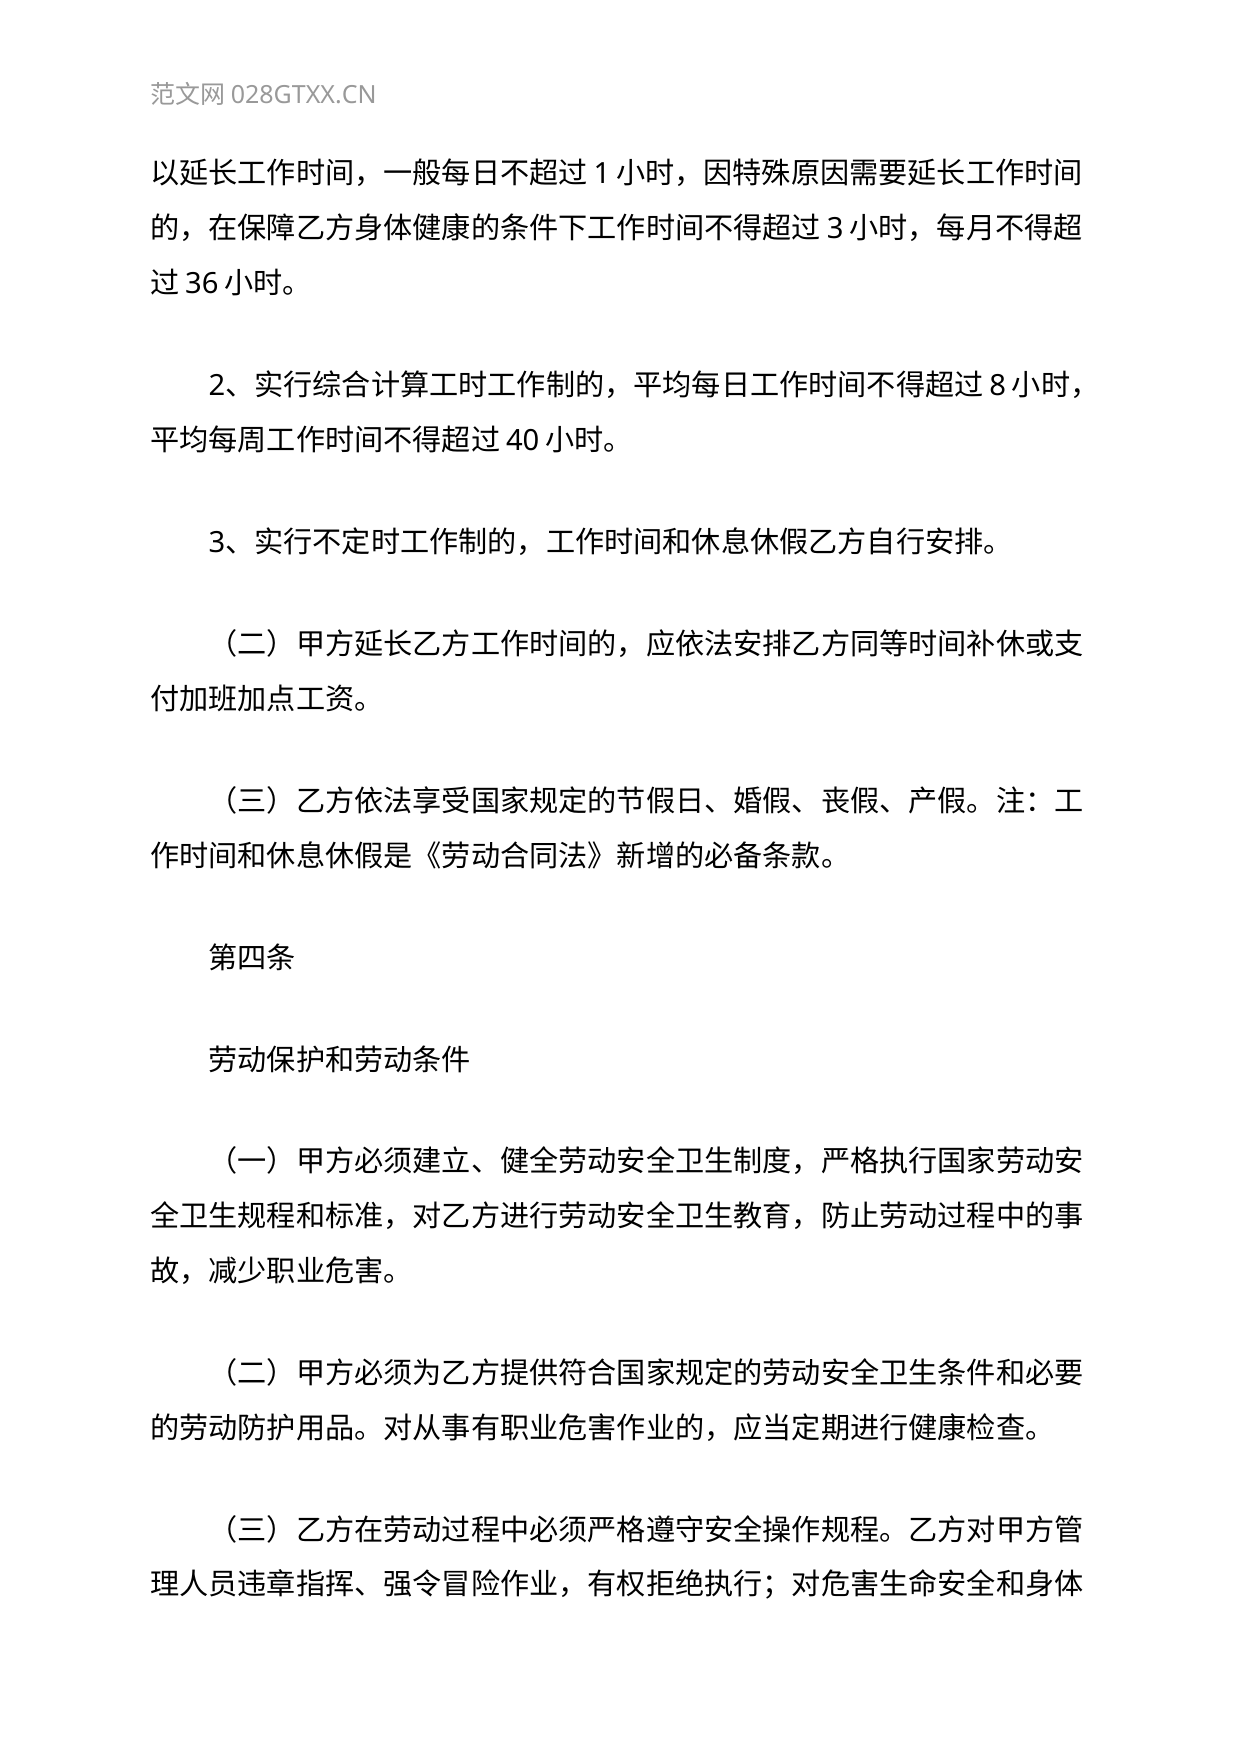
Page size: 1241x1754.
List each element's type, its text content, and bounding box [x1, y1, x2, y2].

text （一）甲方必须建立、健全劳动安全卫生制度，严格执行国家劳动安全卫生规程和标准，对乙方进行劳动安全卫生教育，防止劳动过程中的事故，减少职业危害。 [150, 1138, 1090, 1290]
text 3、实行不定时工作制的，工作时间和休息休假乙方自行安排。 [150, 519, 1090, 561]
text （三）乙方依法享受国家规定的节假日、婚假、丧假、产假。注：工作时间和休息休假是《劳动合同法》新增的必备条款。 [150, 778, 1090, 875]
text （二）甲方必须为乙方提供符合国家规定的劳动安全卫生条件和必要的劳动防护用品。对从事有职业危害作业的，应当定期进行健康检查。 [150, 1349, 1090, 1447]
text 第四条 [150, 934, 1090, 977]
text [150, 150, 1090, 302]
text （二）甲方延长乙方工作时间的，应依法安排乙方同等时间补休或支付加班加点工资。 [150, 621, 1090, 718]
text 2、实行综合计算工时工作制的，平均每日工作时间不得超过8小时，平均每周工作时间不得超过40小时。 [150, 362, 1090, 459]
text 劳动保护和劳动条件 [150, 1036, 1090, 1078]
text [150, 1506, 1090, 1603]
